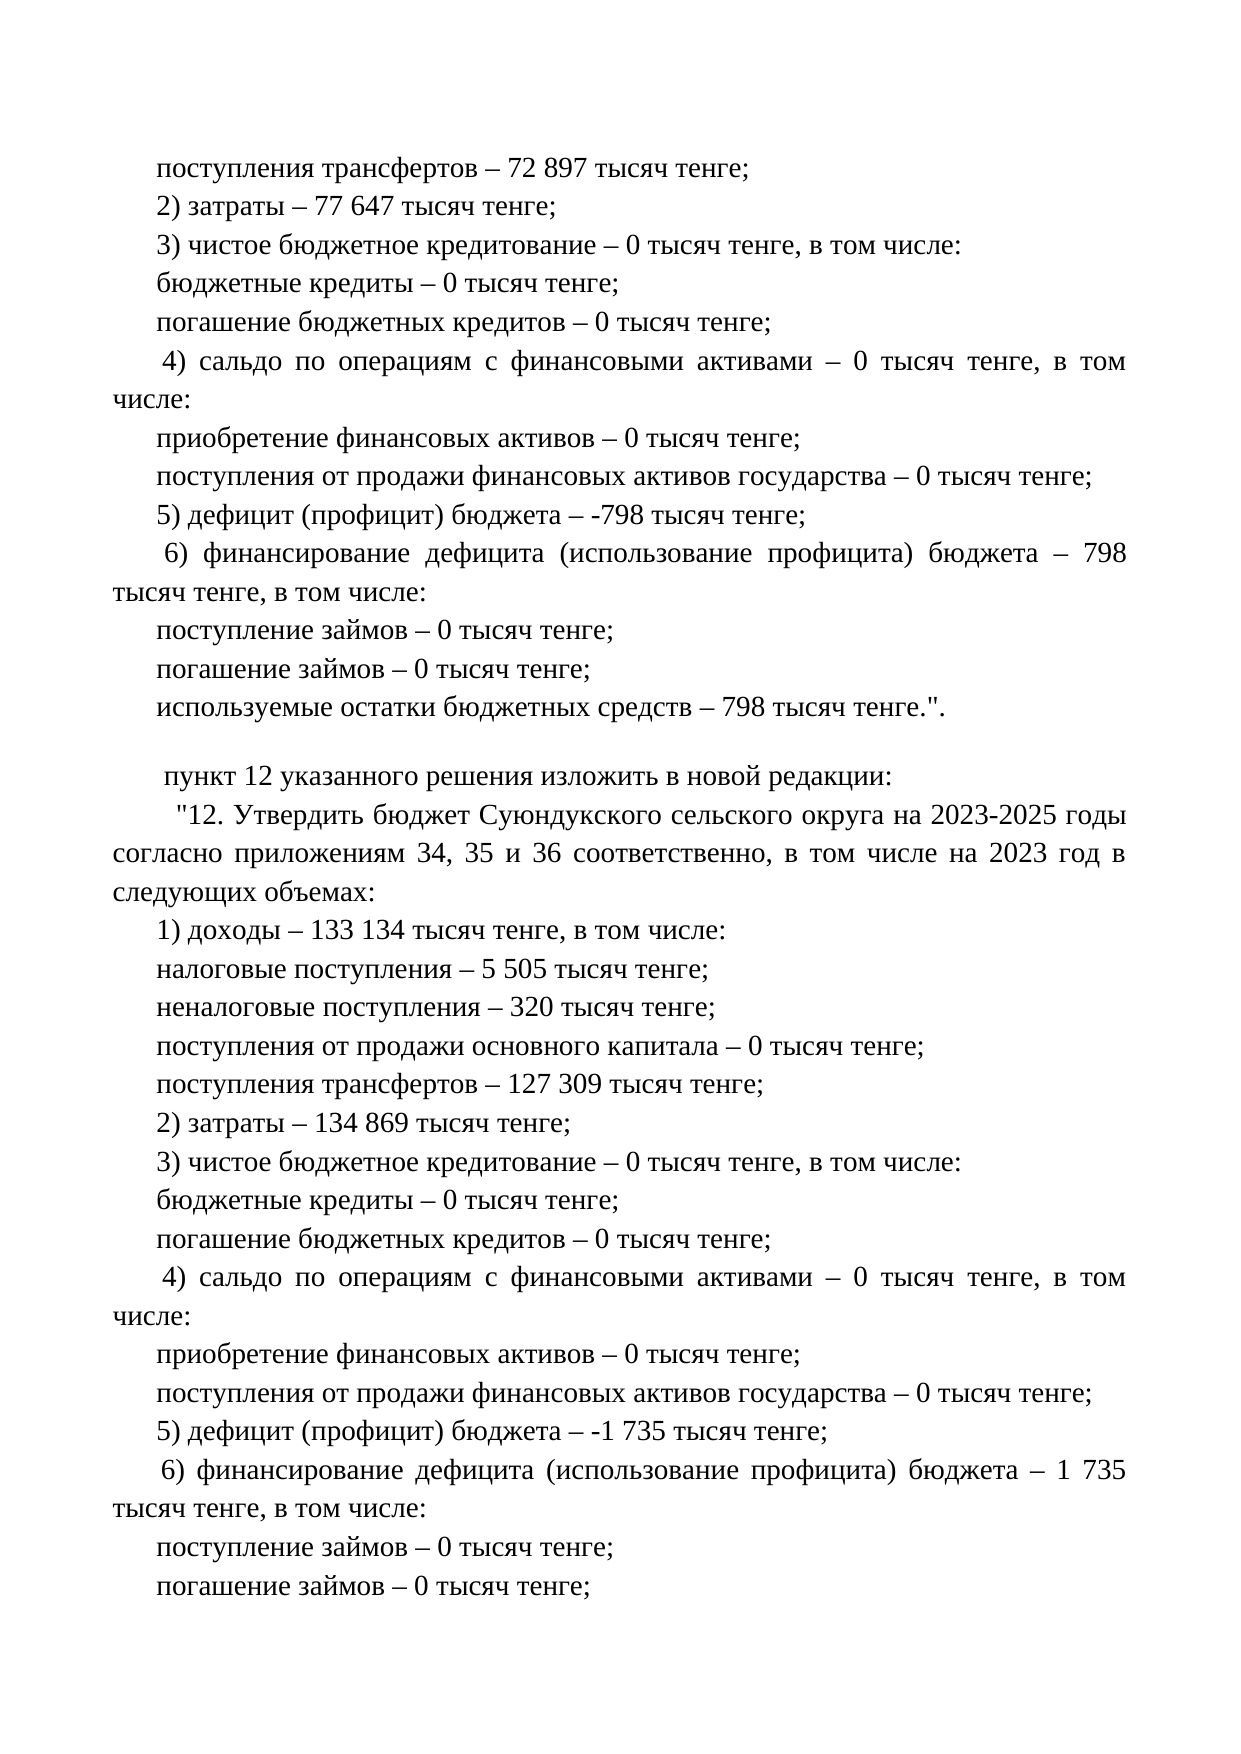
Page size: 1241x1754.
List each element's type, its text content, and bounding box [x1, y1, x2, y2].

text поступления от продажи финансовых активов государства – 0 тысяч тенге; [112, 1375, 1128, 1408]
text 5) дефицит (профицит) бюджета – -1 735 тысяч тенге; [112, 1413, 1128, 1447]
text 6) финансирование дефицита (использование профицита) бюджета – 798 тысяч тенге, в том числе: [112, 535, 1128, 607]
text "12. Утвердить бюджет Суюндукского сельского округа на 2023-2025 годы согласно приложениям 34, 35 и 36 соответственно, в том числе на 2023 год в следующих объемах: [112, 797, 1128, 907]
text погашение бюджетных кредитов – 0 тысяч тенге; [112, 304, 1128, 338]
text поступление займов – 0 тысяч тенге; [112, 1529, 1128, 1563]
text приобретение финансовых активов – 0 тысяч тенге; [112, 420, 1128, 453]
text 3) чистое бюджетное кредитование – 0 тысяч тенге, в том числе: [112, 227, 1128, 261]
text пункт 12 указанного решения изложить в новой редакции: [112, 758, 1128, 792]
text налоговые поступления – 5 505 тысяч тенге; [112, 951, 1128, 984]
text поступления трансфертов – 72 897 тысяч тенге; [112, 150, 1128, 183]
text 5) дефицит (профицит) бюджета – -798 тысяч тенге; [112, 497, 1128, 530]
text 4) сальдо по операциям с финансовыми активами – 0 тысяч тенге, в том числе: [112, 343, 1128, 415]
text поступления трансфертов – 127 309 тысяч тенге; [112, 1067, 1128, 1100]
text 3) чистое бюджетное кредитование – 0 тысяч тенге, в том числе: [112, 1144, 1128, 1177]
text бюджетные кредиты – 0 тысяч тенге; [112, 266, 1128, 299]
text погашение займов – 0 тысяч тенге; [112, 651, 1128, 684]
text неналоговые поступления – 320 тысяч тенге; [112, 989, 1128, 1023]
text 4) сальдо по операциям с финансовыми активами – 0 тысяч тенге, в том числе: [112, 1259, 1128, 1331]
text приобретение финансовых активов – 0 тысяч тенге; [112, 1336, 1128, 1370]
text погашение бюджетных кредитов – 0 тысяч тенге; [112, 1221, 1128, 1254]
text 2) затраты – 77 647 тысяч тенге; [112, 188, 1128, 222]
text используемые остатки бюджетных средств – 798 тысяч тенге.". [112, 689, 1128, 723]
text поступления от продажи финансовых активов государства – 0 тысяч тенге; [112, 458, 1128, 492]
text 1) доходы – 133 134 тысяч тенге, в том числе: [112, 912, 1128, 946]
text погашение займов – 0 тысяч тенге; [112, 1568, 1128, 1601]
text поступление займов – 0 тысяч тенге; [112, 612, 1128, 646]
text поступления от продажи основного капитала – 0 тысяч тенге; [112, 1028, 1128, 1062]
text 6) финансирование дефицита (использование профицита) бюджета – 1 735 тысяч тенге, в том числе: [112, 1452, 1128, 1524]
text бюджетные кредиты – 0 тысяч тенге; [112, 1182, 1128, 1216]
text 2) затраты – 134 869 тысяч тенге; [112, 1105, 1128, 1139]
